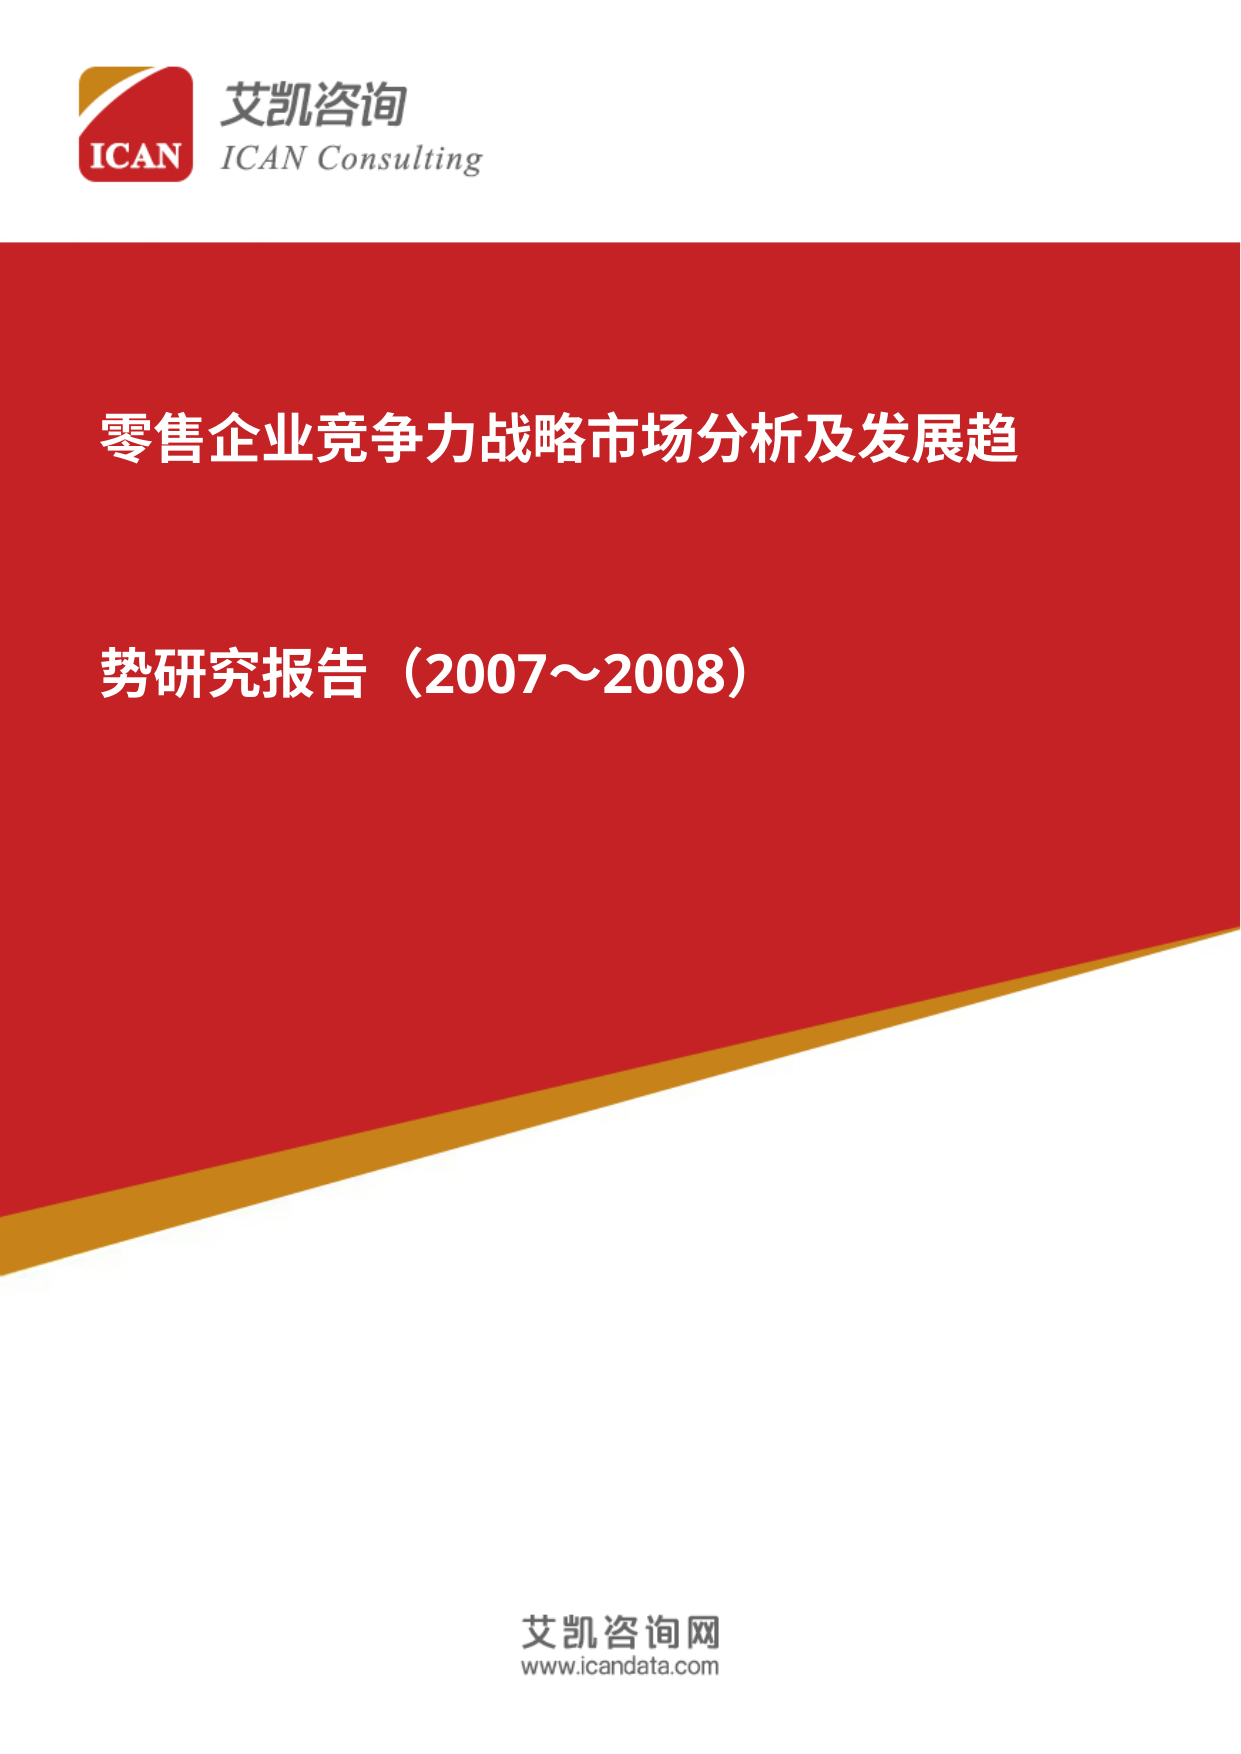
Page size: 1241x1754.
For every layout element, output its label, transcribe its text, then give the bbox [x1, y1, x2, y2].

subtitle 零售企业竞争力战略市场分析及发展趋势研究报告（2007～2008） [99, 386, 1053, 718]
picture [0, 5, 1241, 1754]
